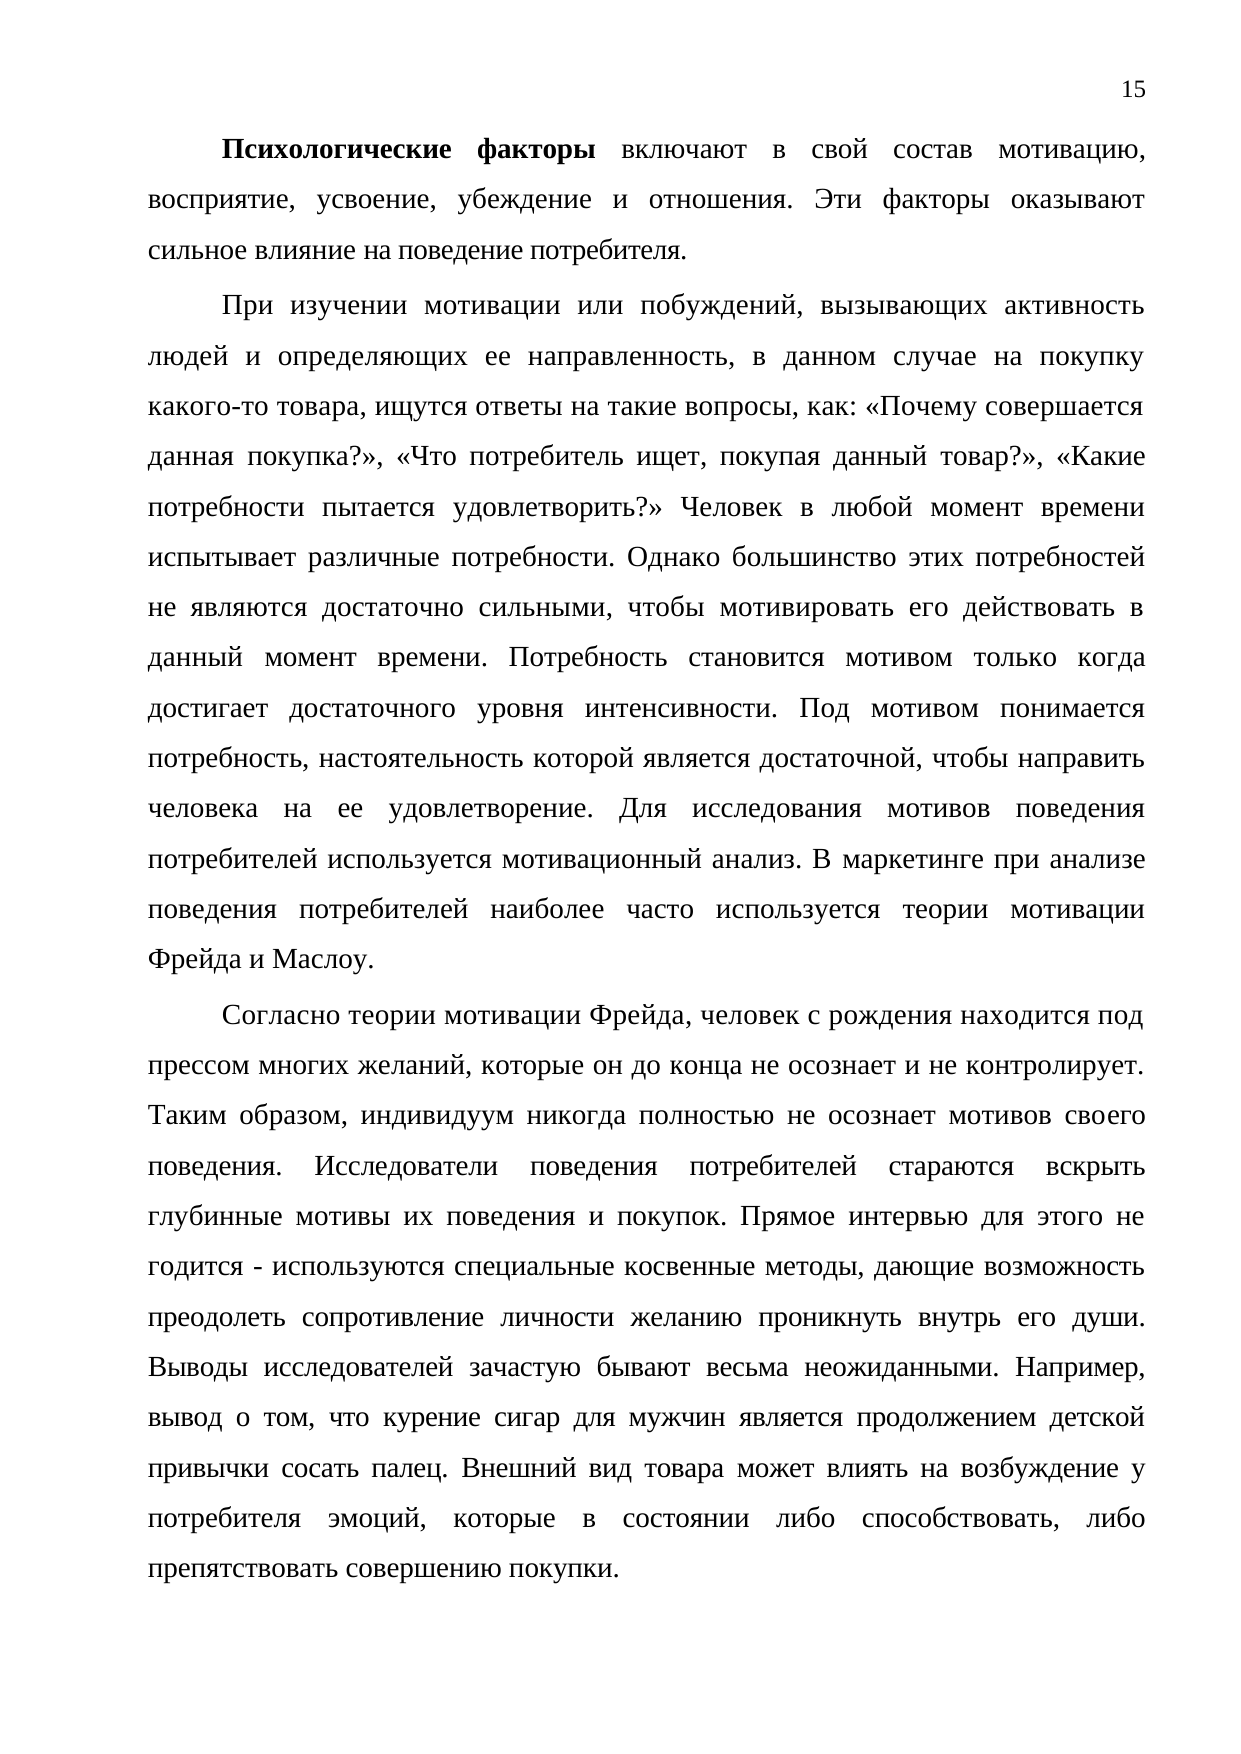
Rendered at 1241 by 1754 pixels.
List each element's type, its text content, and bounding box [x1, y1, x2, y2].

text Согласно теории мотивации Фрейда, человек с рождения находится под прессом многих желаний, которые он до конца не осознает и не контролирует. Таким образом, индивидуум никогда полностью не осознает мотивов своего поведения. Исследователи поведения потребителей стараются вскрыть глубинные мотивы их поведения и покупок. Прямое интервью для этого не годится - используются специальные косвенные методы, дающие возможность преодолеть сопротивление личности желанию проникнуть внутрь его души. Выводы исследователей зачастую бывают весьма неожиданными. Например, вывод о том, что курение сигар для мужчин является продолжением детской привычки сосать палец. Внешний вид товара может влиять на возбуждение у потребителя эмоций, которые в состоянии либо способствовать, либо препятствовать совершению покупки. [148, 997, 1146, 1584]
text Психологические факторы включают в свой состав мотивацию, восприятие, усвоение, убеждение и отношения. Эти факторы оказывают сильное влияние на поведение потребителя. [148, 131, 1146, 266]
text При изучении мотивации или побуждений, вызывающих активность людей и определяющих ее направленность, в данном случае на покупку какого-то товара, ищутся ответы на такие вопросы, как: «Почему совершается данная покупка?», «Что потребитель ищет, покупая данный товар?», «Какие потребности пытается удовлетворить?» Человек в любой момент времени испытывает различные потребности. Однако большинство этих потребностей не являются достаточно сильными, чтобы мотивировать его действовать в данный момент времени. Потребность становится мотивом только когда достигает достаточного уровня интенсивности. Под мотивом понимается потребность, настоятельность которой является достаточной, чтобы направить человека на ее удовлетворение. Для исследования мотивов поведения потребителей используется мотивационный анализ. В маркетинге при анализе поведения потребителей наиболее часто используется теории мотивации Фрейда и Маслоу. [148, 287, 1146, 975]
